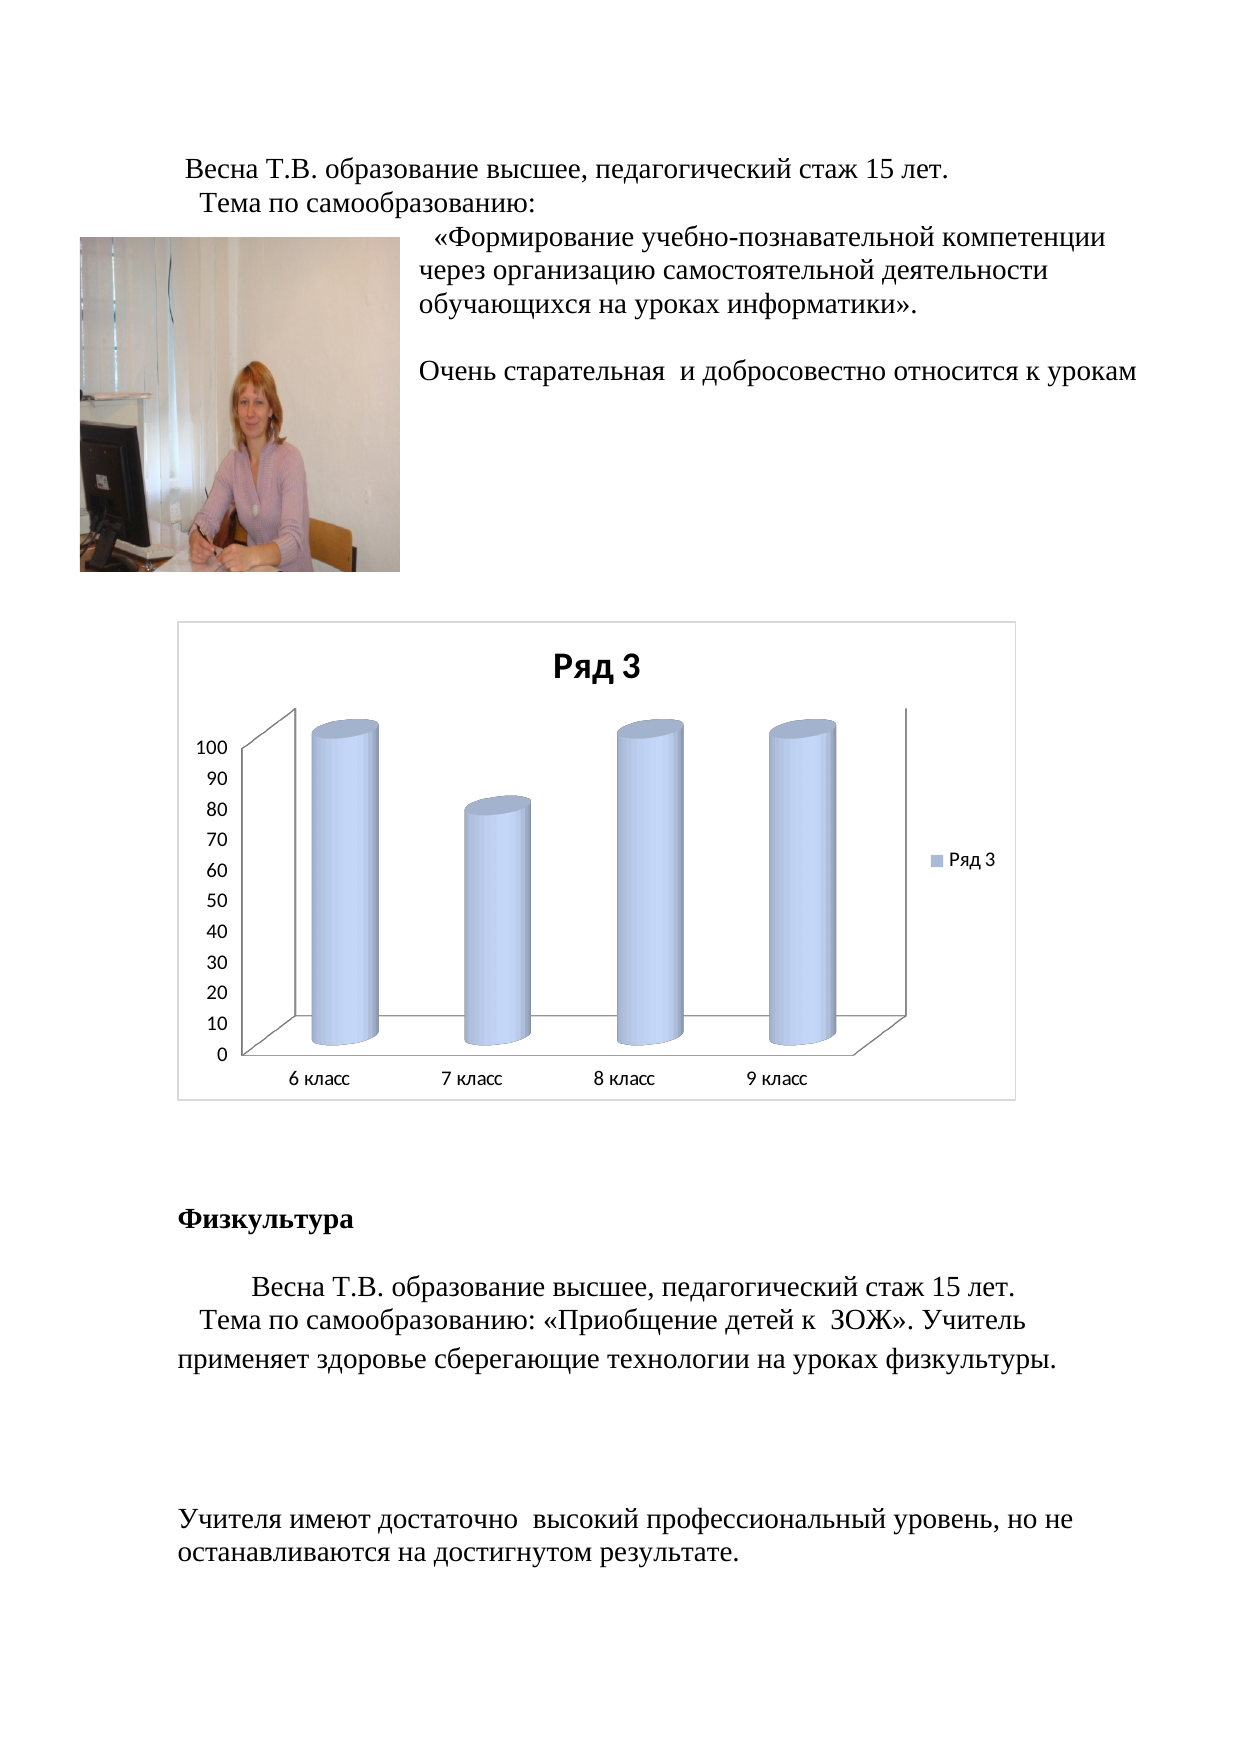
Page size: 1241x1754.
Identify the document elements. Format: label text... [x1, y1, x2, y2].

text Весна Т.В. образование высшее, педагогический стаж 15 лет. [177, 152, 1152, 185]
text Физкультура [177, 1202, 1152, 1235]
text Весна Т.В. образование высшее, педагогический стаж 15 лет. [177, 1269, 1152, 1302]
text «Формирование учебно-познавательной компетенции через организацию самостоятельной деятельности обучающихся на уроках информатики». [177, 219, 1152, 319]
text Учителя имеют достаточно высокий профессиональный уровень, но не останавливаются на достигнутом результате. [177, 1501, 1152, 1568]
text Тема по самообразованию: [177, 185, 1152, 219]
picture [79, 237, 400, 572]
text Тема по самообразованию: «Приобщение детей к ЗОЖ». Учитель применяет здоровье сберегающие технологии на уроках физкультуры. [177, 1302, 1152, 1374]
text Очень старательная и добросовестно относится к урокам [400, 353, 1152, 386]
